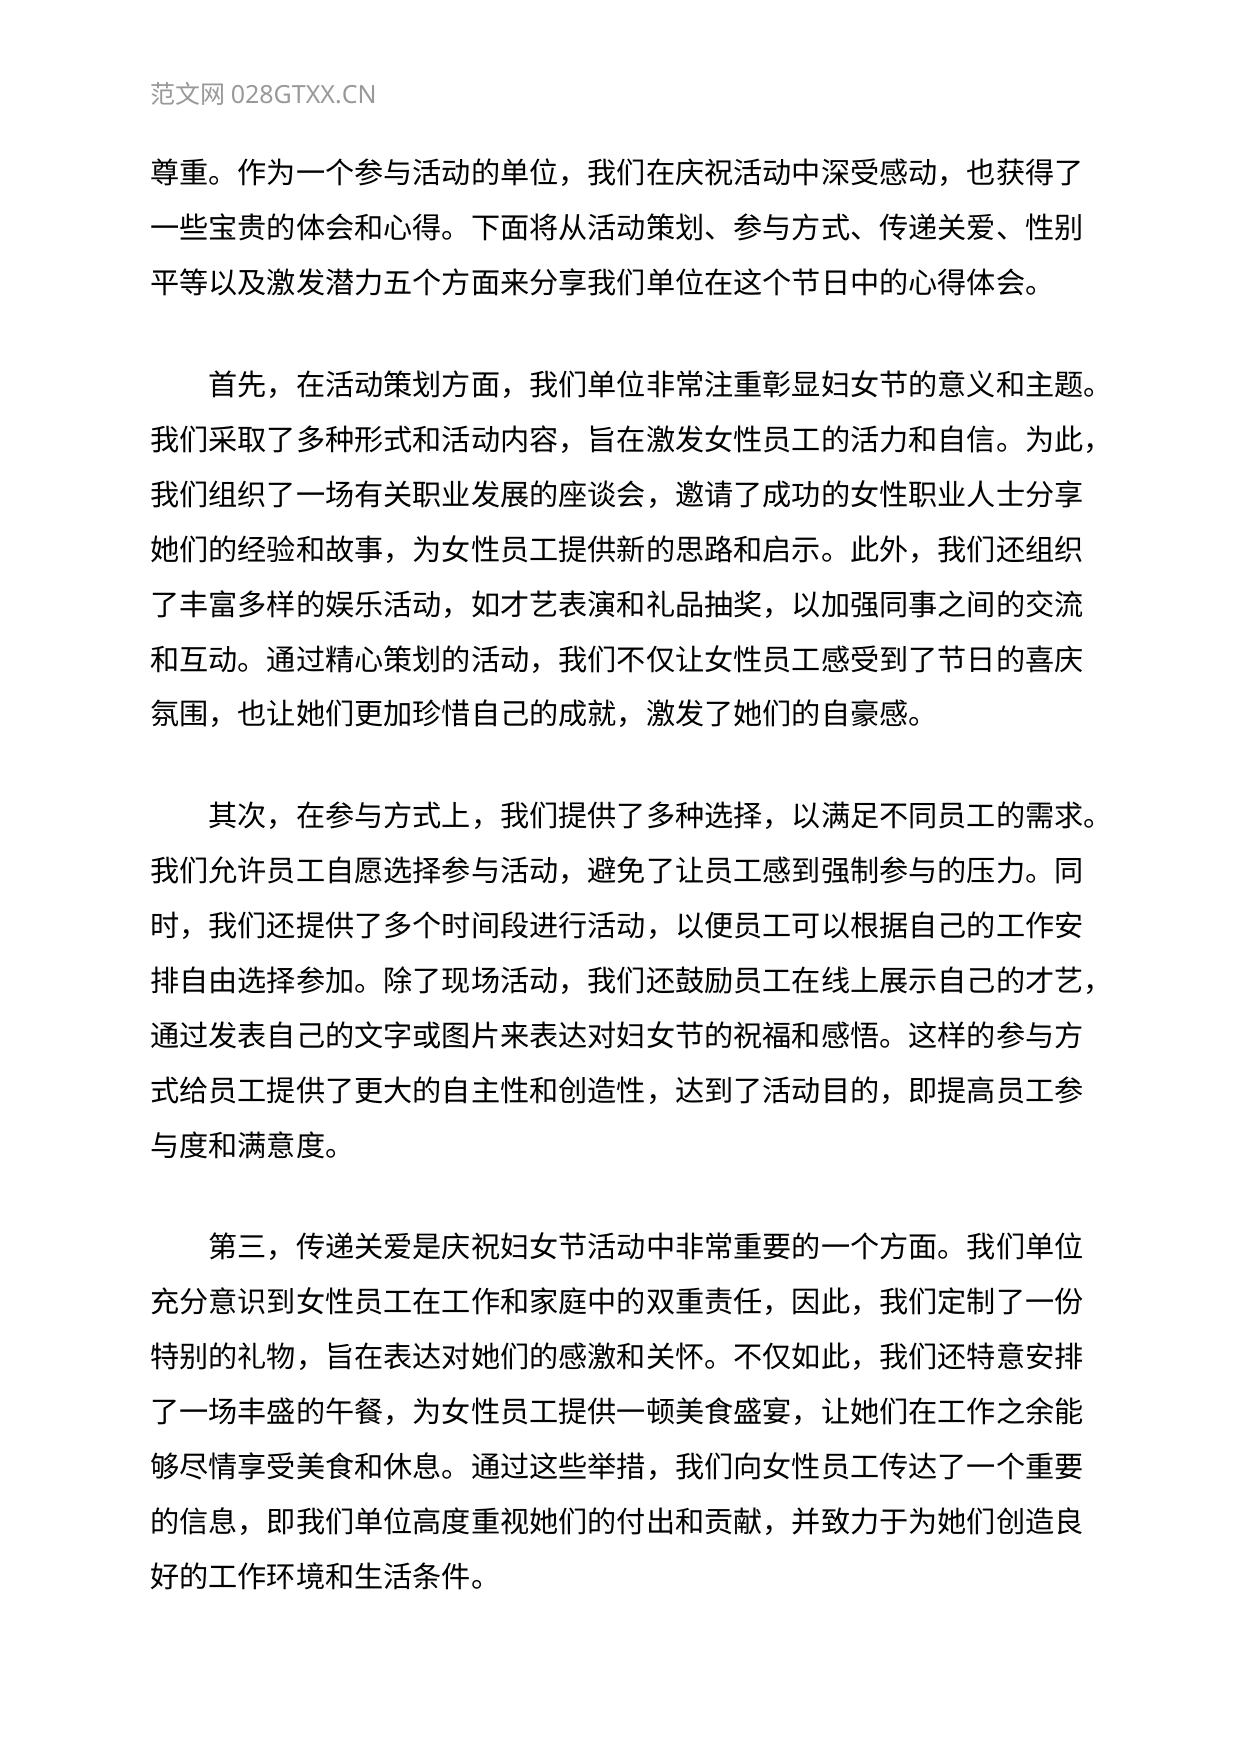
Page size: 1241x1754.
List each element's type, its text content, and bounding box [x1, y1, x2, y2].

text 第三，传递关爱是庆祝妇女节活动中非常重要的一个方面。我们单位充分意识到女性员工在工作和家庭中的双重责任，因此，我们定制了一份特别的礼物，旨在表达对她们的感激和关怀。不仅如此，我们还特意安排了一场丰盛的午餐，为女性员工提供一顿美食盛宴，让她们在工作之余能够尽情享受美食和休息。通过这些举措，我们向女性员工传达了一个重要的信息，即我们单位高度重视她们的付出和贡献，并致力于为她们创造良好的工作环境和生活条件。 [150, 1224, 1090, 1596]
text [150, 150, 1090, 302]
text 首先，在活动策划方面，我们单位非常注重彰显妇女节的意义和主题。我们采取了多种形式和活动内容，旨在激发女性员工的活力和自信。为此，我们组织了一场有关职业发展的座谈会，邀请了成功的女性职业人士分享她们的经验和故事，为女性员工提供新的思路和启示。此外，我们还组织了丰富多样的娱乐活动，如才艺表演和礼品抽奖，以加强同事之间的交流和互动。通过精心策划的活动，我们不仅让女性员工感受到了节日的喜庆氛围，也让她们更加珍惜自己的成就，激发了她们的自豪感。 [150, 362, 1090, 733]
text 其次，在参与方式上，我们提供了多种选择，以满足不同员工的需求。我们允许员工自愿选择参与活动，避免了让员工感到强制参与的压力。同时，我们还提供了多个时间段进行活动，以便员工可以根据自己的工作安排自由选择参加。除了现场活动，我们还鼓励员工在线上展示自己的才艺，通过发表自己的文字或图片来表达对妇女节的祝福和感悟。这样的参与方式给员工提供了更大的自主性和创造性，达到了活动目的，即提高员工参与度和满意度。 [150, 793, 1090, 1164]
